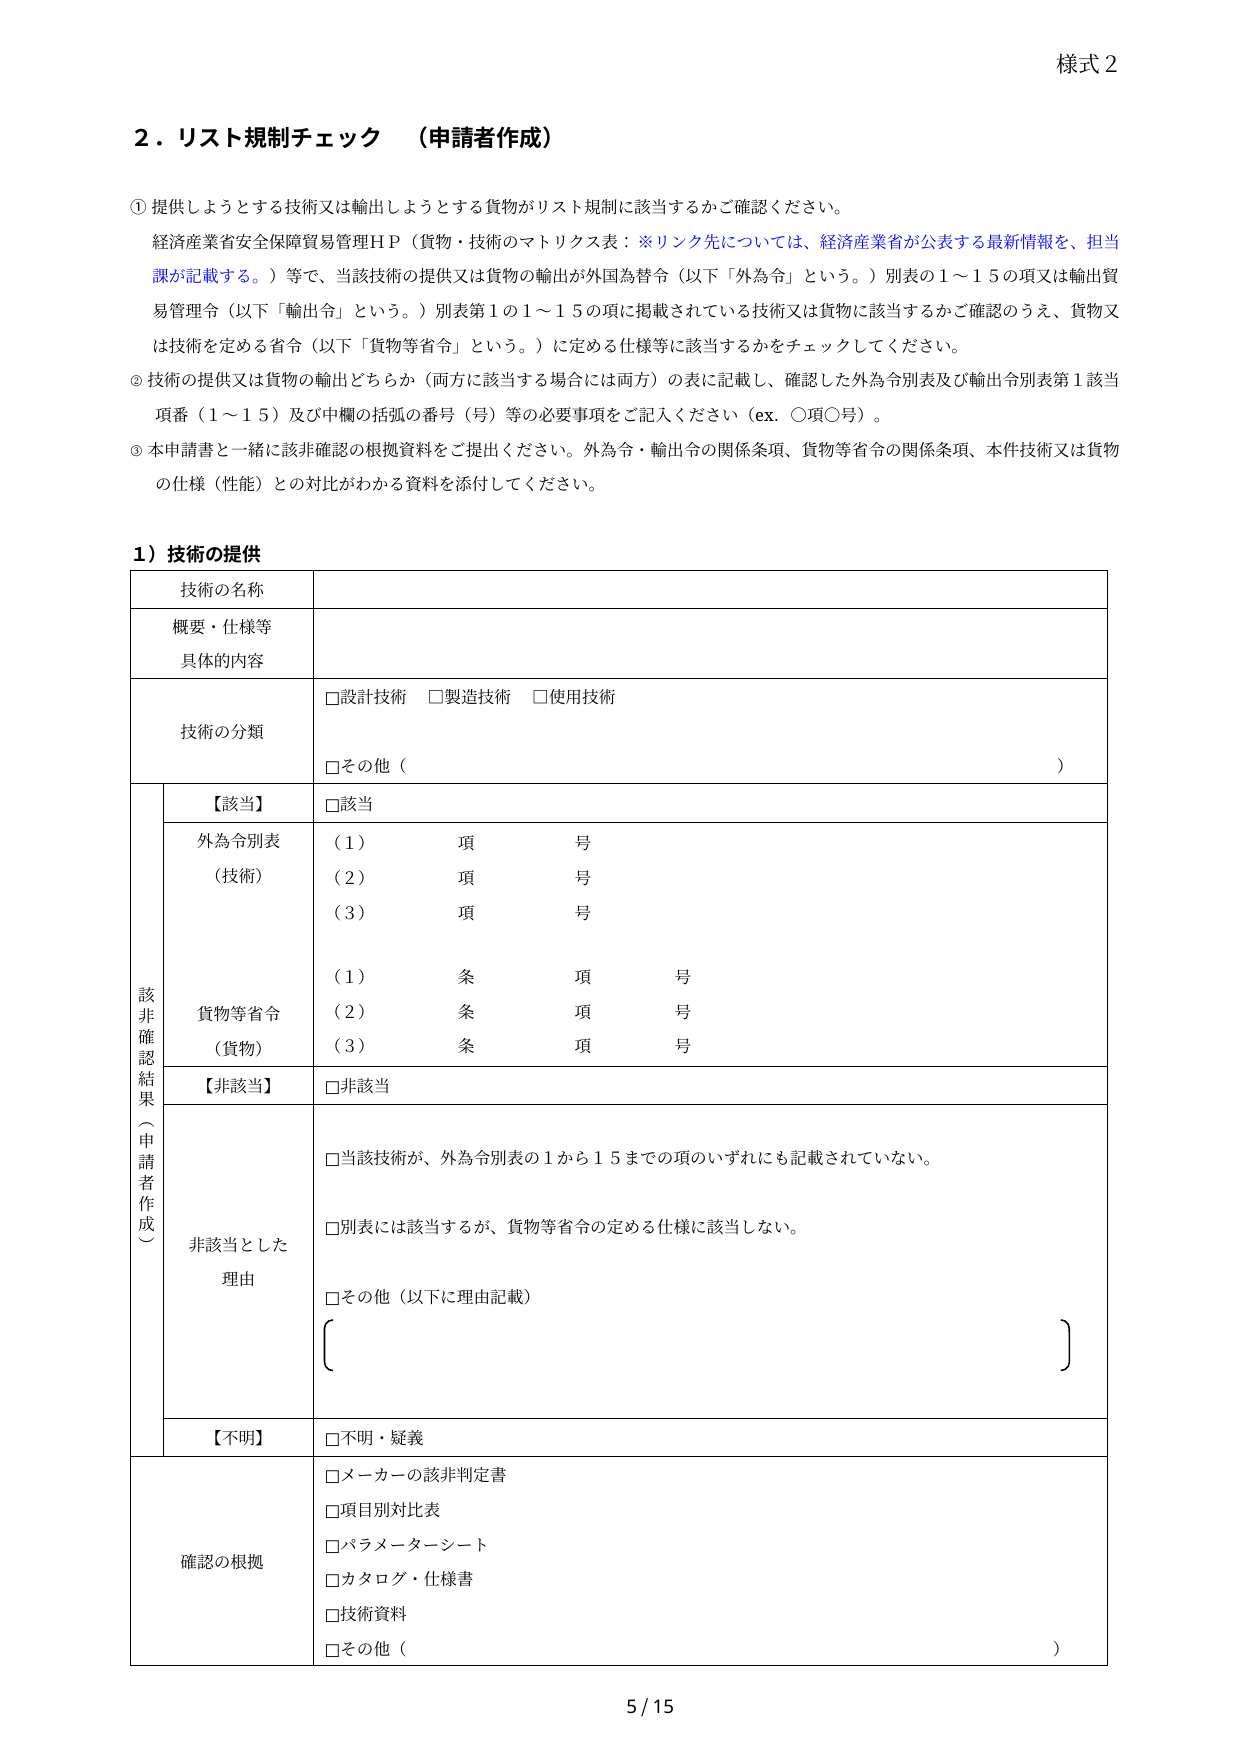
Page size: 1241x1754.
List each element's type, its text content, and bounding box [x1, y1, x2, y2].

list ① 提供しようとする技術又は輸出しようとする貨物がリスト規制に該当するかご確認ください。 [130, 189, 1122, 223]
table_cell □非該当 [314, 1067, 1107, 1104]
table_cell 技術の分類 [131, 679, 313, 783]
table_header 技術の名称 [131, 571, 313, 608]
table_cell 外為令別表 （技術） 貨物等省令 （貨物） [164, 823, 313, 1066]
table_header [314, 571, 1107, 608]
table_cell 確認の根拠 [131, 1457, 313, 1665]
table_cell □不明・疑義 [314, 1419, 1107, 1456]
table_cell 【該当】 [164, 784, 313, 822]
text ② 技術の提供又は貨物の輸出どちらか（両方に該当する場合には両方）の表に記載し、確認した外為令別表及び輸出令別表第１該当項番（１～１５）及び中欄の括弧の番号（号）等の必要事項をご記入ください（ex．○項○号）。 [130, 362, 1122, 432]
text ２．リスト規制チェック （申請者作成） [130, 119, 1122, 154]
table_cell （１） 項 号 （２） 項 号 （３） 項 号 （１） 条 項 号 （２） 条 項 号 （３） 条 項 号 [314, 823, 1107, 1066]
text １）技術の提供 [130, 536, 1122, 570]
table_cell 非該当とした 理由 [164, 1105, 313, 1417]
table_cell [314, 609, 1107, 678]
table_cell 該非確認結果（申請者作成） [131, 784, 163, 1456]
table_cell □該当 [314, 784, 1107, 822]
table_cell 【非該当】 [164, 1067, 313, 1104]
table_cell □当該技術が、外為令別表の１から１５までの項のいずれにも記載されていない。 □別表には該当するが、貨物等省令の定める仕様に該当しない。 □その他（以下に理由記載） [314, 1105, 1107, 1417]
table_cell □メーカーの該非判定書 □項目別対比表 □パラメーターシート □カタログ・仕様書 □技術資料 □その他（ ） [314, 1457, 1107, 1665]
table_cell □設計技術 □製造技術 □使用技術 □その他（ ） [314, 679, 1107, 783]
text ③ 本申請書と一緒に該非確認の根拠資料をご提出ください。外為令・輸出令の関係条項、貨物等省令の関係条項、本件技術又は貨物の仕様（性能）との対比がわかる資料を添付してください。 [130, 432, 1122, 501]
table_cell 概要・仕様等 具体的内容 [131, 609, 313, 678]
text 経済産業省安全保障貿易管理ＨＰ（貨物・技術のマトリクス表：※リンク先については、経済産業省が公表する最新情報を、担当課が記載する。）等で、当該技術の提供又は貨物の輸出が外国為替令（以下「外為令」という。）別表の１～１５の項又は輸出貿易管理令（以下「輸出令」という。）別表第１の１～１５の項に掲載されている技術又は貨物に該当するかご確認のうえ、貨物又は技術を定める省令（以下「貨物等省令」という。）に定める仕様等に該当するかをチェックしてください。 [152, 223, 1122, 362]
table_cell 【不明】 [164, 1419, 313, 1456]
